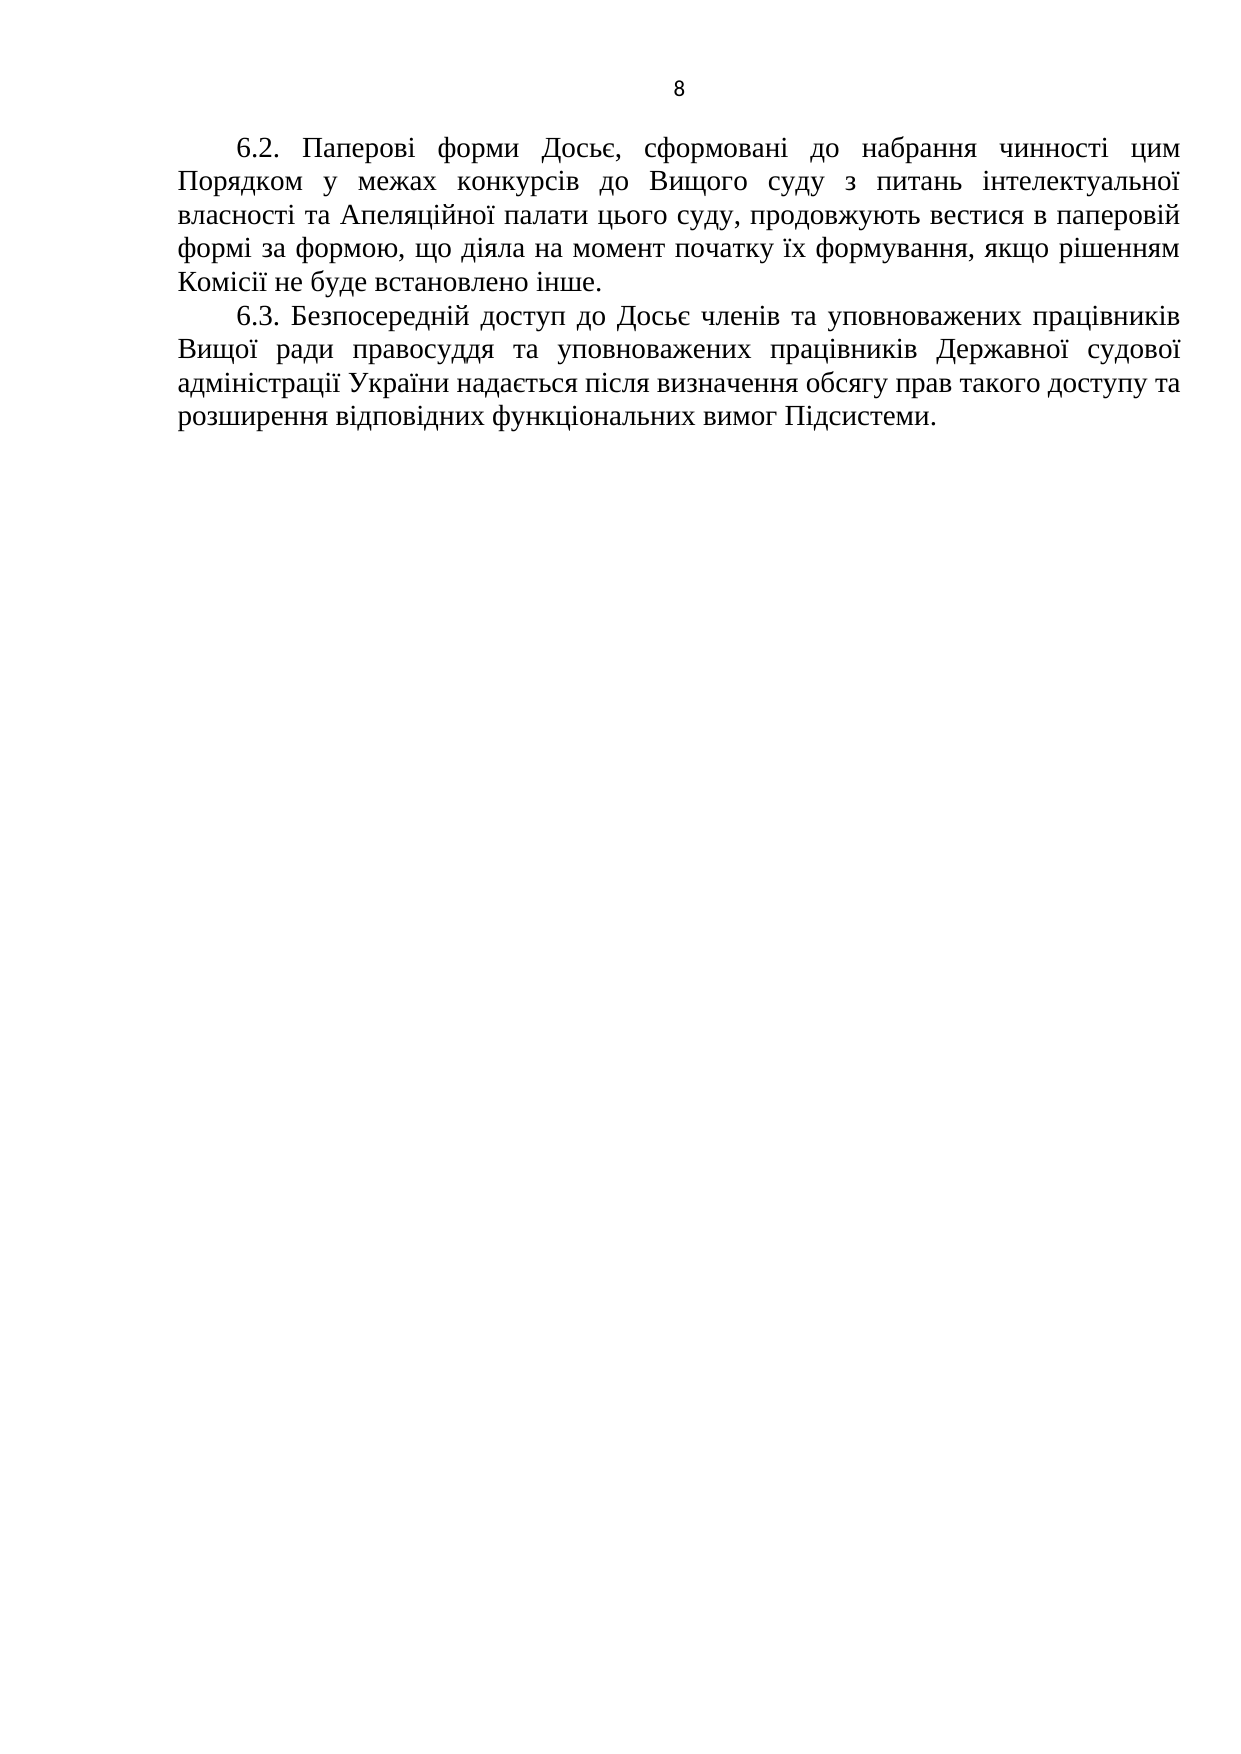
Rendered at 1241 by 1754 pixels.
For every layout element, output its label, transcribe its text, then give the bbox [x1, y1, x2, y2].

text 6.3. Безпосередній доступ до Досьє членів та уповноважених працівників Вищої ради правосуддя та уповноважених працівників Державної судової адміністрації України надається після визначення обсягу прав такого доступу та розширення відповідних функціональних вимог Підсистеми. [177, 298, 1181, 432]
text 6.2. Паперові форми Досьє, сформовані до набрання чинності цим Порядком у межах конкурсів до Вищого суду з питань інтелектуальної власності та Апеляційної палати цього суду, продовжують вестися в паперовій формі за формою, що діяла на момент початку їх формування, якщо рішенням Комісії не буде встановлено інше. [177, 130, 1181, 298]
